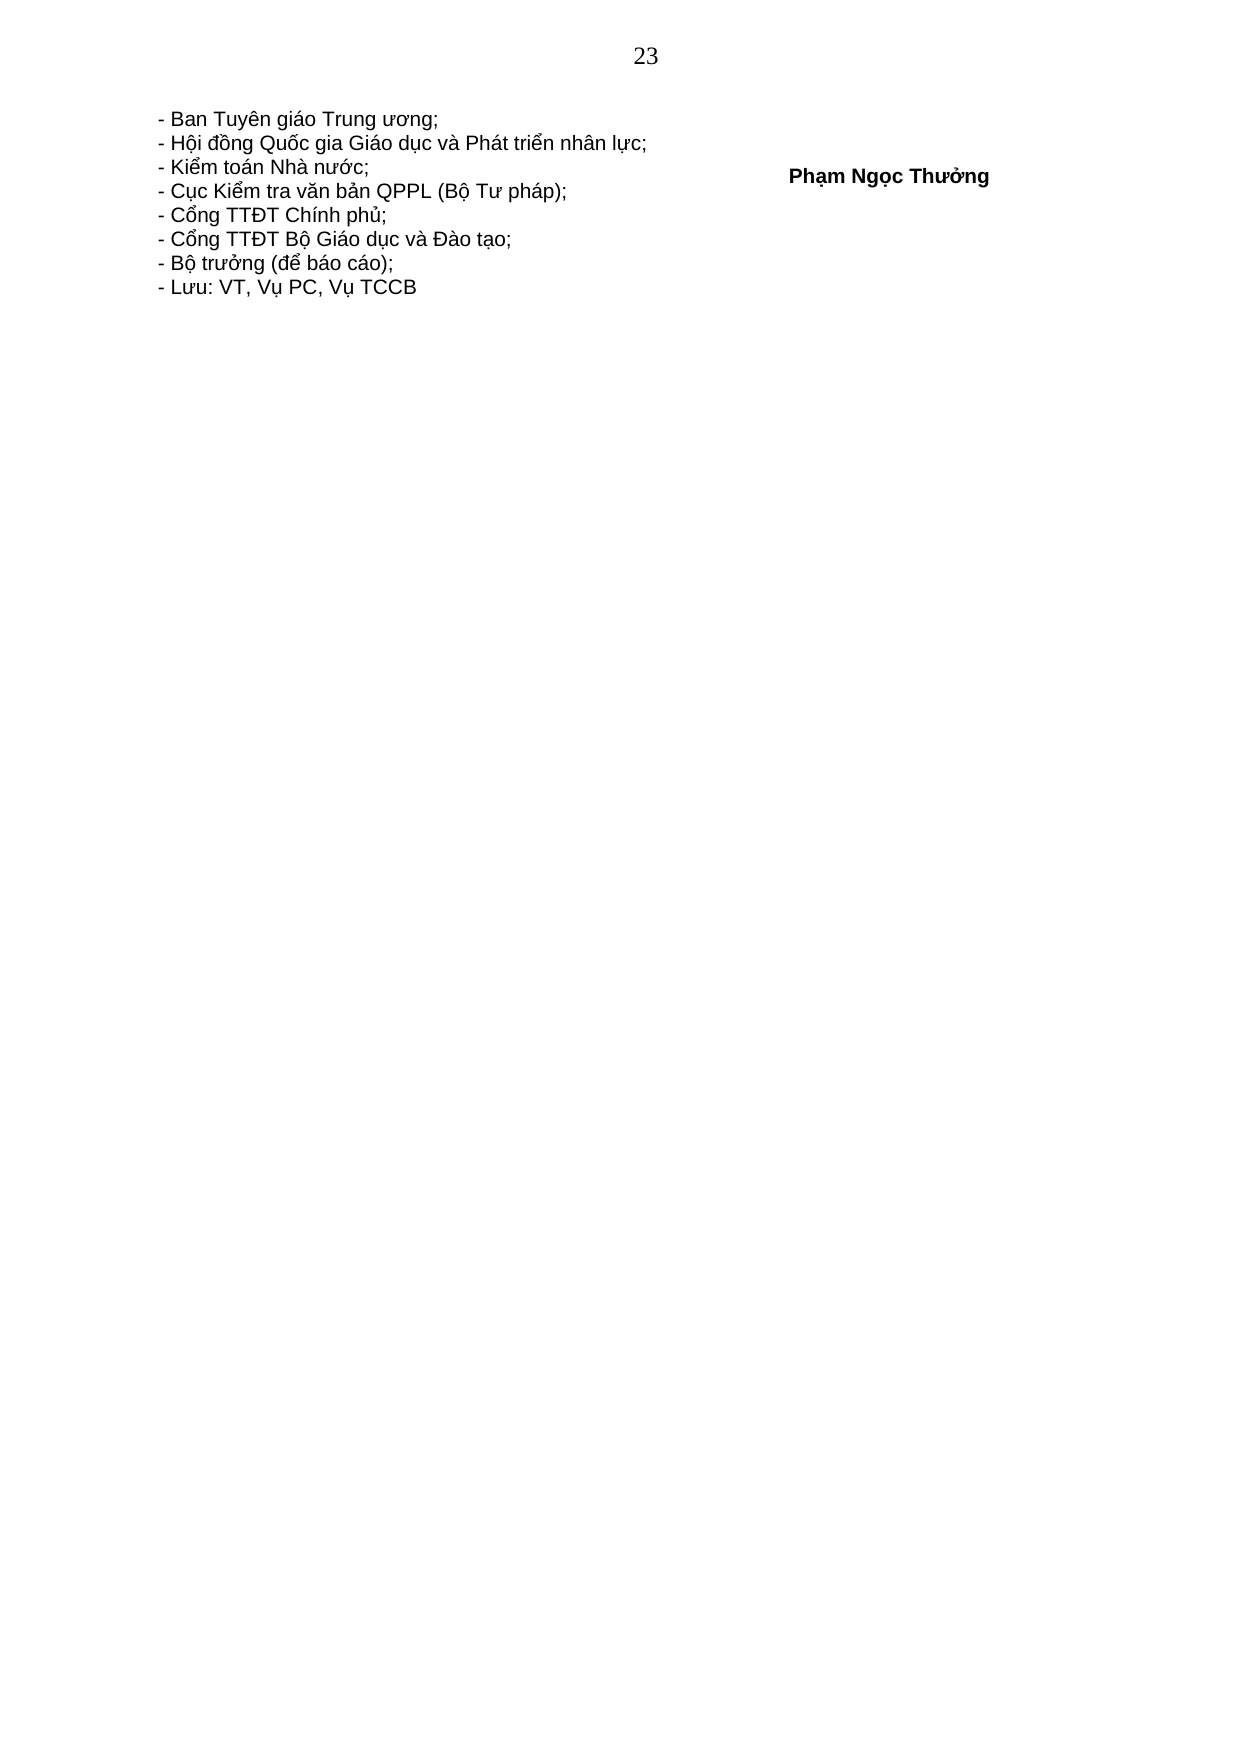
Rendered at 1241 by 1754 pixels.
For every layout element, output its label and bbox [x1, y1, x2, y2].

table_header [778, 107, 1240, 298]
table_header [146, 107, 777, 298]
